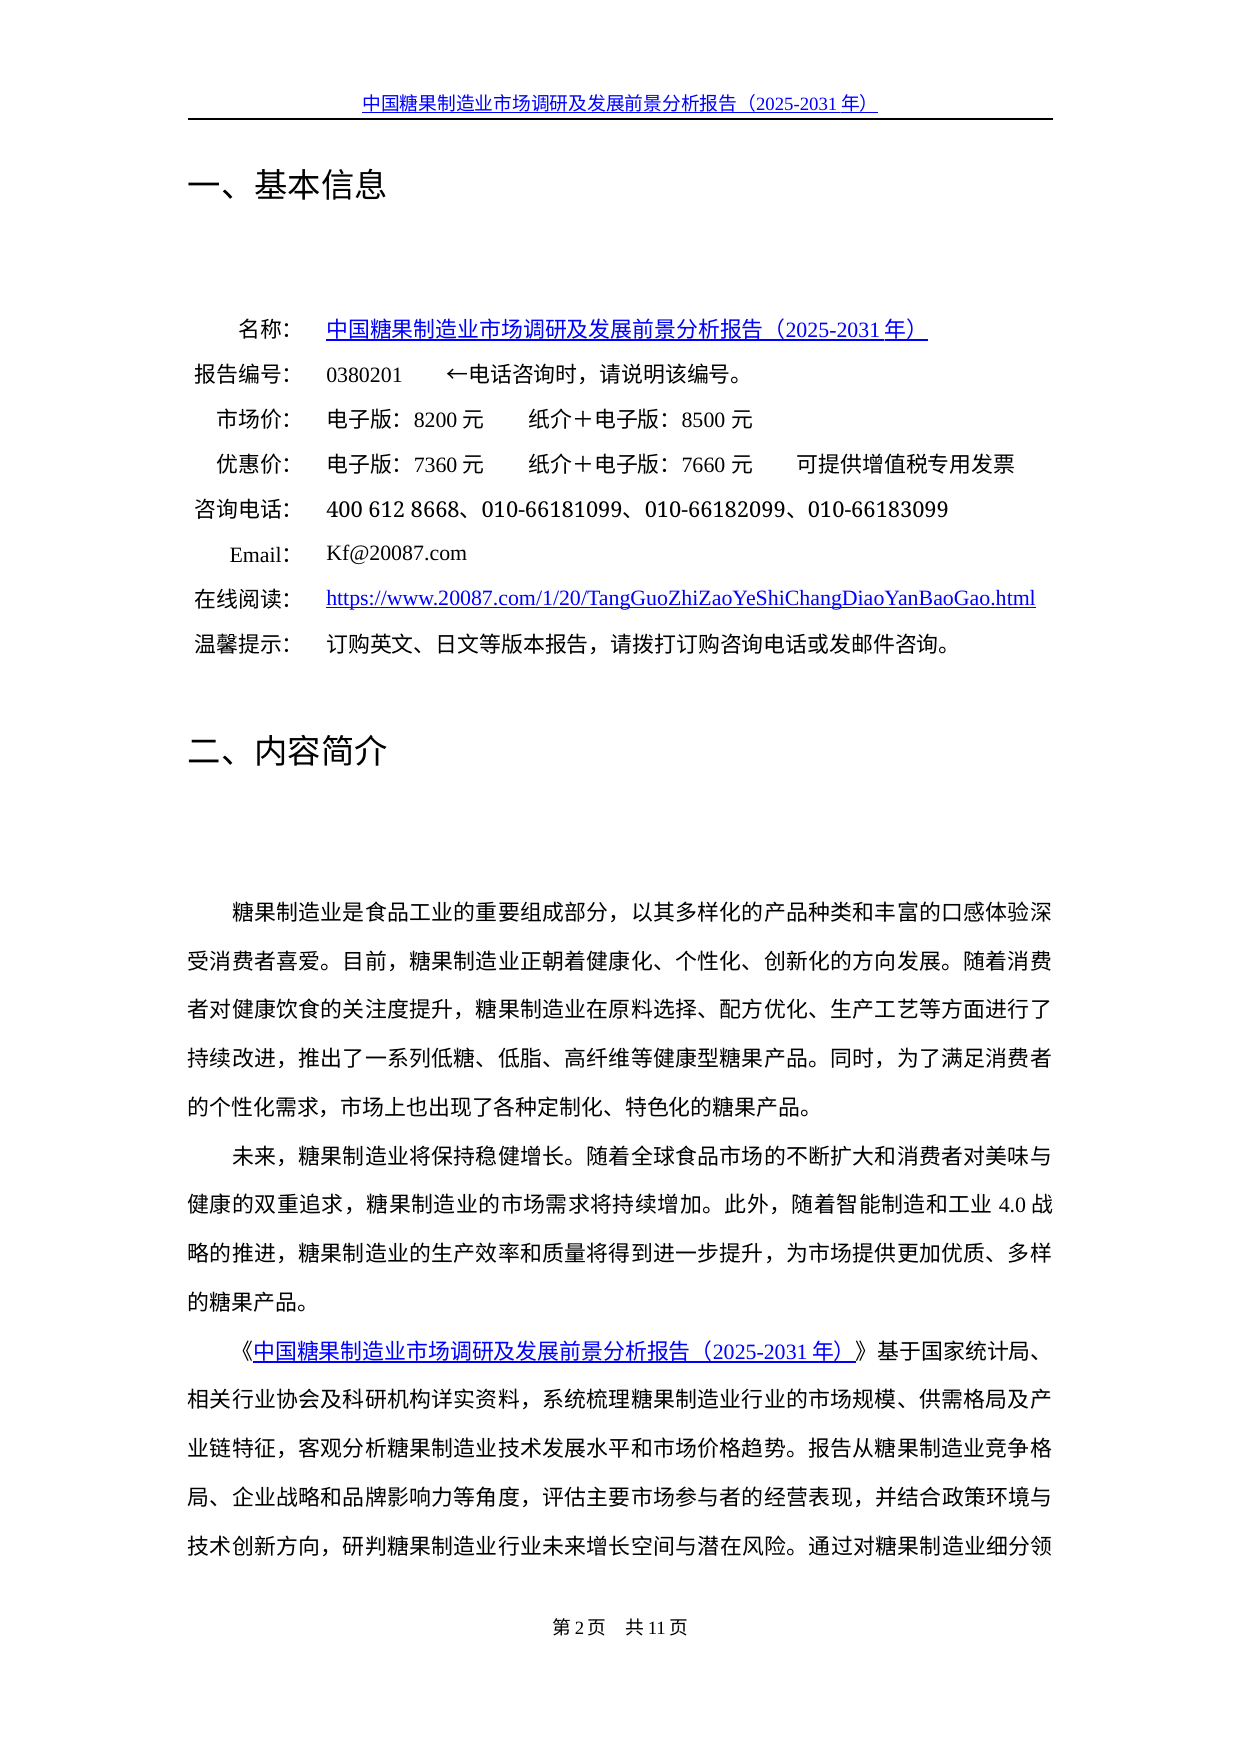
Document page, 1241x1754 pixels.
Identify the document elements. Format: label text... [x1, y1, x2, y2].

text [187, 894, 1053, 1561]
table_cell 电子版：7360 元 纸介＋电子版：7660 元 可提供增值税专用发票 [315, 447, 1073, 492]
table_header 名称： [167, 312, 315, 357]
table_cell 温馨提示： [167, 627, 315, 672]
table_header 中国糖果制造业市场调研及发展前景分析报告（2025-2031年） [315, 312, 1073, 357]
table_cell 订购英文、日文等版本报告，请拨打订购咨询电话或发邮件咨询。 [315, 627, 1073, 672]
table_cell 优惠价： [167, 447, 315, 492]
table_cell [315, 582, 1073, 627]
table_cell 咨询电话： [167, 492, 315, 537]
table_cell 报告编号： [167, 357, 315, 402]
table_cell 市场价： [167, 402, 315, 447]
table_cell Email： [167, 537, 315, 582]
table_cell 电子版：8200 元 纸介＋电子版：8500 元 [315, 402, 1073, 447]
title 二、内容简介 [187, 717, 1053, 782]
table_cell Kf@20087.com [315, 537, 1073, 582]
title 一、基本信息 [187, 150, 1053, 215]
table_cell 在线阅读： [167, 582, 315, 627]
table_cell 400 612 8668、010-66181099、010-66182099、010-66183099 [315, 492, 1073, 537]
table_cell 0380201 ←电话咨询时，请说明该编号。 [315, 357, 1073, 402]
